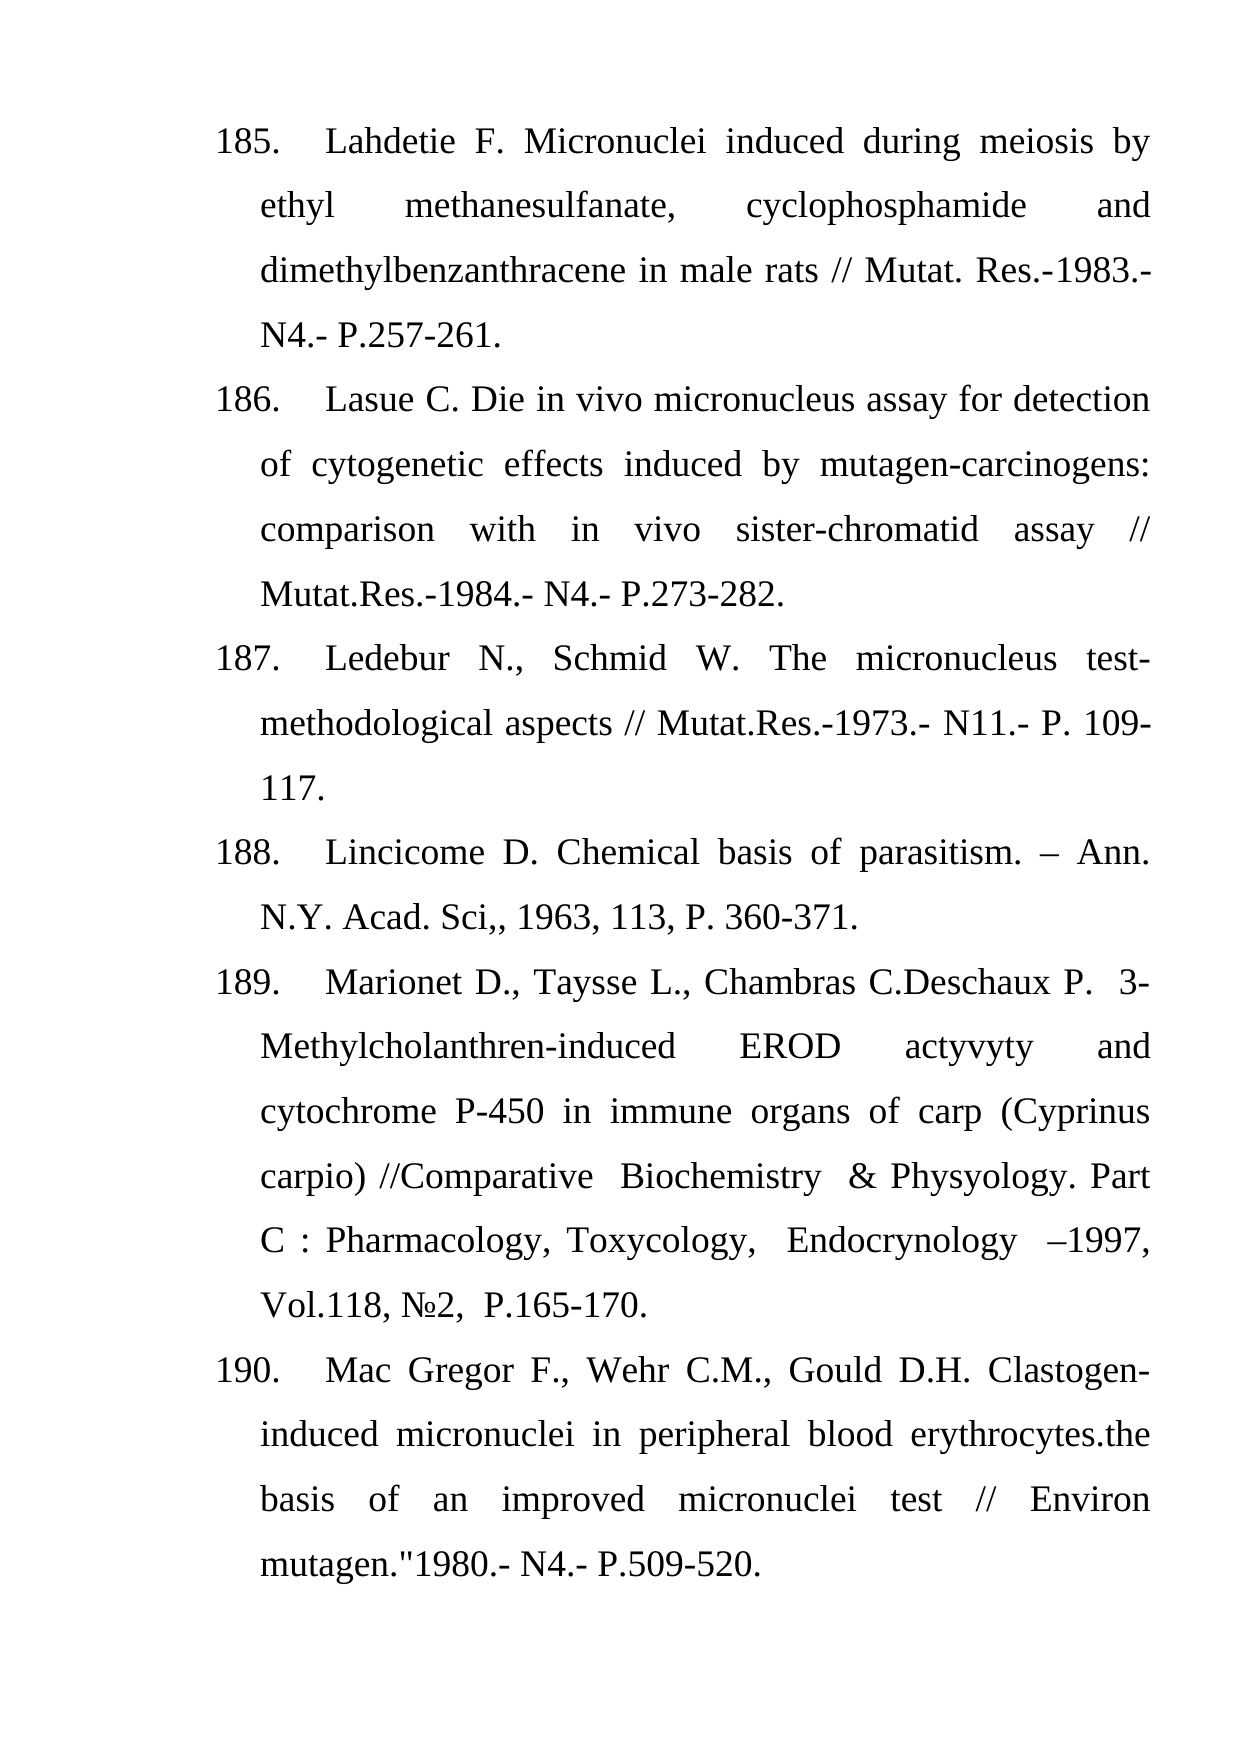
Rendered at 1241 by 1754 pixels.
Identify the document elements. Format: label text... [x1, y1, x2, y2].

list Marionet D., Taysse L., Chambras C.Deschaux P. 3-Methylcholanthren-induced EROD actyvyty and cytochrome P-450 in immune organs of carp (Cyprinus carpio) //Comparative Biochemistry & Physyology. Part C : Pharmacology, Toxycology, Endocrynology –1997, Vol.118, №2, P.165-170. [215, 959, 1152, 1326]
list Mac Gregor F., Wehr C.M., Gould D.H. Clastogen-induced micronuclei in peripheral blood erythrocytes.the basis of an improved micronuclei test // Environ mutagen."1980.- N4.- P.509-520. [215, 1347, 1152, 1584]
list Lincicome D. Chemical basis of parasitism. – Ann. N.Y. Acad. Sci,, 1963, 113, P. 360-371. [215, 830, 1152, 937]
list Lahdetie F. Micronuclei induced during meiosis by ethyl methanesulfanate, cyclophosphamide and dimethylbenzanthracene in male rats // Mutat. Res.-1983.- N4.- P.257-261. [215, 118, 1152, 355]
list Ledebur N., Schmid W. The micronucleus test-methodological aspects // Mutat.Res.-1973.- N11.- P. 109-117. [215, 636, 1152, 808]
list Lasue С. Die in vivo micronucleus assay for detection of cytogenetic effects induced by mutagen-carcinogens: comparison with in vivo sister-chromatid assay // Mutat.Res.-1984.- N4.- P.273-282. [215, 377, 1152, 614]
